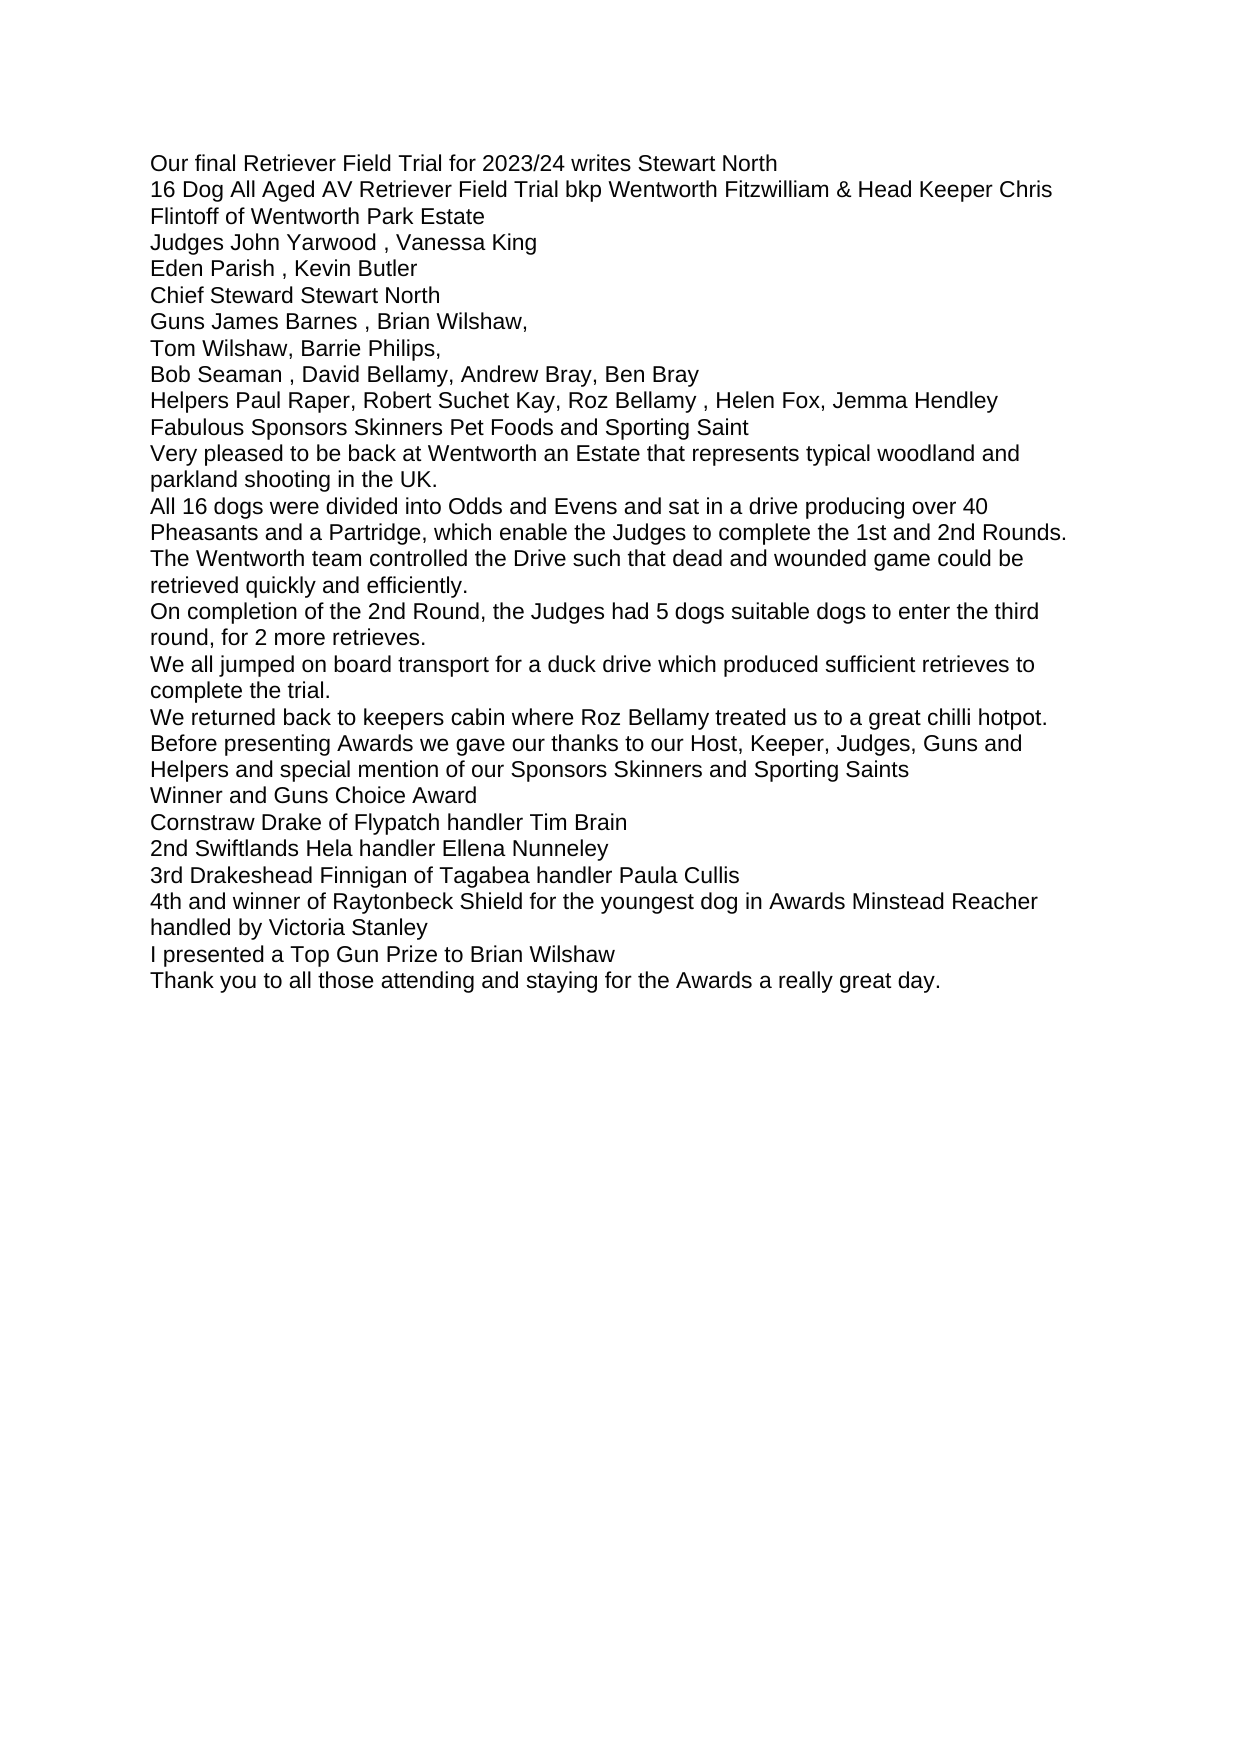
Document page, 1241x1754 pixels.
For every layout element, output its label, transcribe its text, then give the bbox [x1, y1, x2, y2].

text All 16 dogs were divided into Odds and Evens and sat in a drive producing over 40 Pheasants and a Partridge, which enable the Judges to complete the 1st and 2nd Rounds. The Wentworth team controlled the Drive such that dead and wounded game could be retrieved quickly and efficiently. [150, 493, 1090, 598]
text Helpers Paul Raper, Robert Suchet Kay, Roz Bellamy , Helen Fox, Jemma Hendley [150, 387, 1090, 413]
text 2nd Swiftlands Hela handler Ellena Nunneley [150, 835, 1090, 862]
text Tom Wilshaw, Barrie Philips, [150, 334, 1090, 361]
text 16 Dog All Aged AV Retriever Field Trial bkp Wentworth Fitzwilliam & Head Keeper Chris Flintoff of Wentworth Park Estate [150, 176, 1090, 229]
text 3rd Drakeshead Finnigan of Tagabea handler Paula Cullis [150, 862, 1090, 888]
text Guns James Barnes , Brian Wilshaw, [150, 308, 1090, 334]
text Winner and Guns Choice Award [150, 782, 1090, 809]
text We returned back to keepers cabin where Roz Bellamy treated us to a great chilli hotpot. [150, 703, 1090, 730]
text Cornstraw Drake of Flypatch handler Tim Brain [150, 809, 1090, 835]
text Very pleased to be back at Wentworth an Estate that represents typical woodland and parkland shooting in the UK. [150, 440, 1090, 493]
text Our final Retriever Field Trial for 2023/24 writes Stewart North [150, 150, 1090, 176]
text Bob Seaman , David Bellamy, Andrew Bray, Ben Bray [150, 361, 1090, 387]
text On completion of the 2nd Round, the Judges had 5 dogs suitable dogs to enter the third round, for 2 more retrieves. [150, 598, 1090, 651]
text Fabulous Sponsors Skinners Pet Foods and Sporting Saint [150, 413, 1090, 440]
text Before presenting Awards we gave our thanks to our Host, Keeper, Judges, Guns and Helpers and special mention of our Sponsors Skinners and Sporting Saints [150, 730, 1090, 782]
text We all jumped on board transport for a duck drive which produced sufficient retrieves to complete the trial. [150, 651, 1090, 703]
text Thank you to all those attending and staying for the Awards a really great day. [150, 967, 1090, 993]
text I presented a Top Gun Prize to Brian Wilshaw [150, 941, 1090, 967]
text Eden Parish , Kevin Butler [150, 255, 1090, 282]
text Chief Steward Stewart North [150, 282, 1090, 308]
text Judges John Yarwood , Vanessa King [150, 229, 1090, 255]
text 4th and winner of Raytonbeck Shield for the youngest dog in Awards Minstead Reacher handled by Victoria Stanley [150, 888, 1090, 941]
